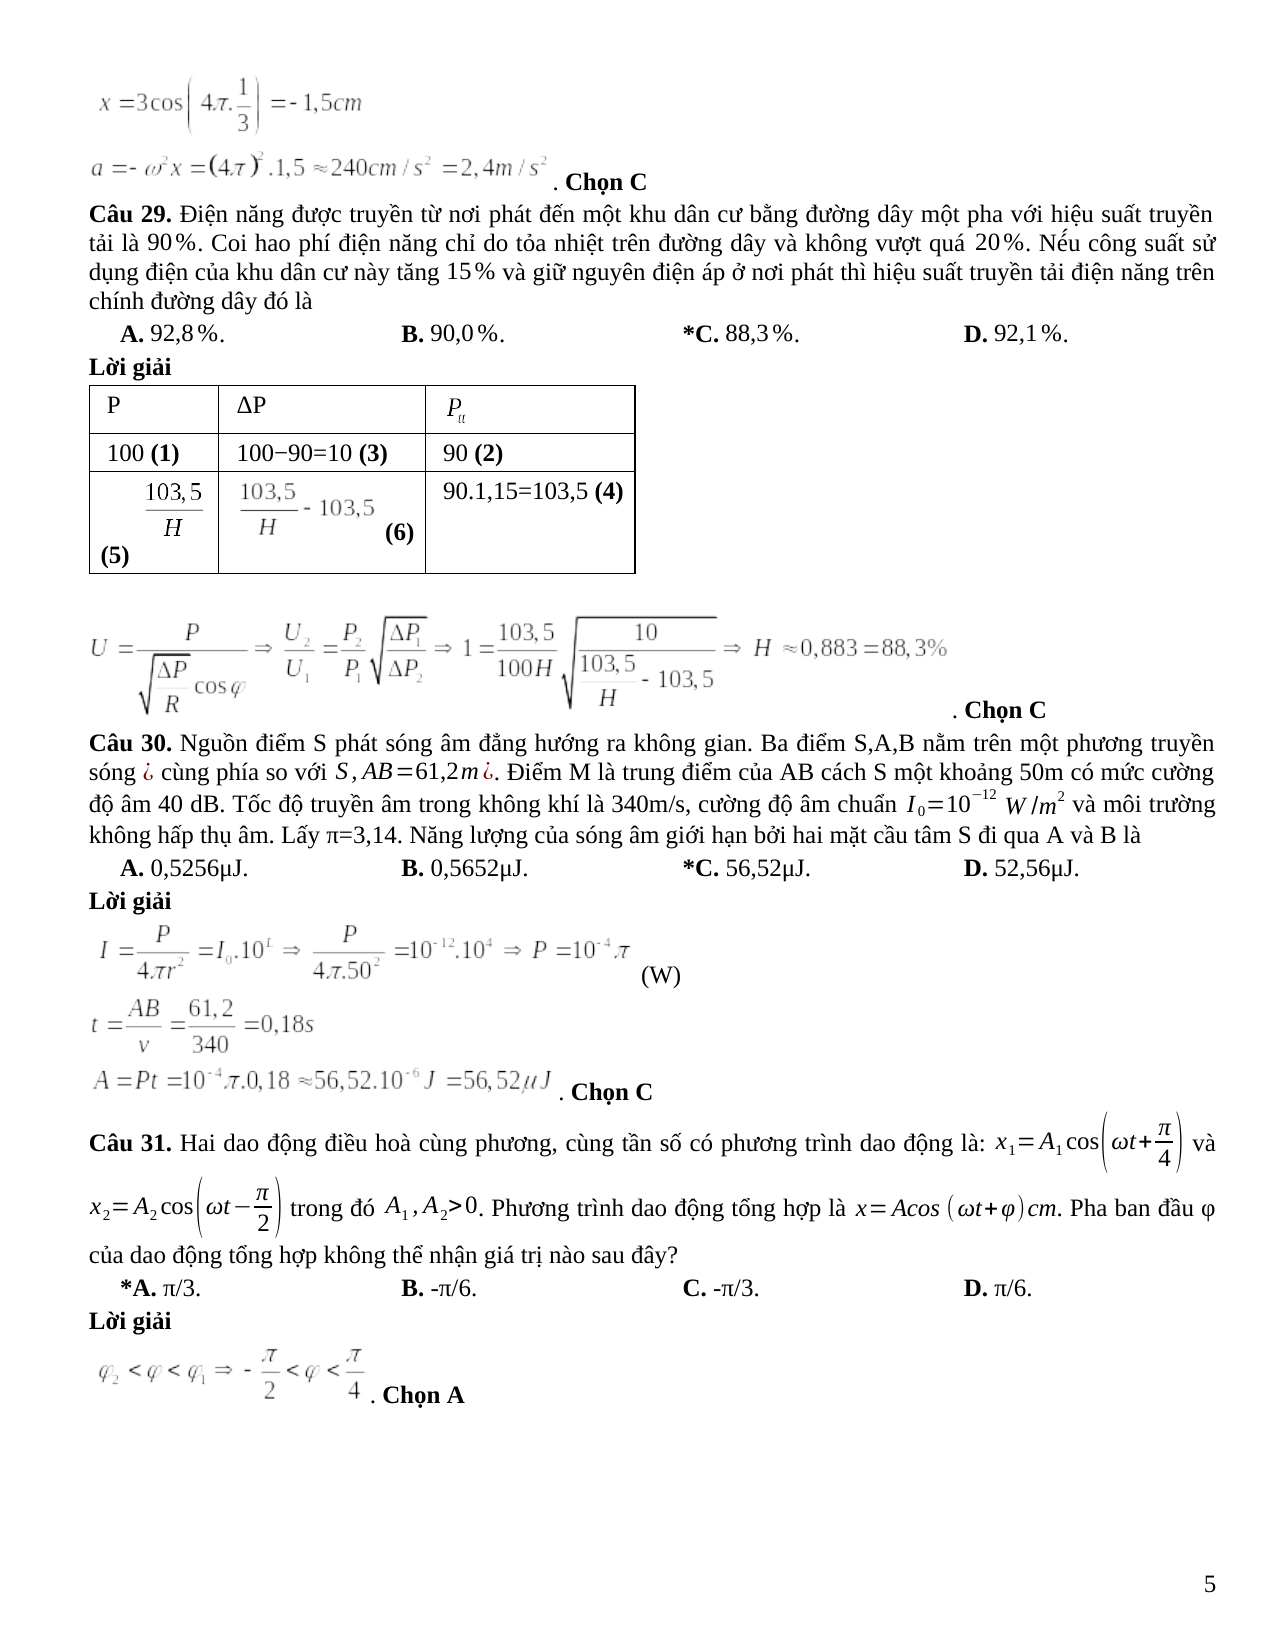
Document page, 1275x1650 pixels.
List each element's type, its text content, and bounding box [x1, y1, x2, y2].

text . Chọn C [89, 1062, 1216, 1106]
text (W) [89, 919, 1216, 989]
text . Chọn C [89, 145, 1216, 195]
text A. . B. . *C. . D. . [89, 319, 1216, 347]
text Câu 31. Hai dao động điều hoà cùng phương, cùng tần số có phương trình dao động là: và trong đó . Phương trình dao động tổng hợp là . Pha ban đầu φ của dao động tổng hợp không thể nhận giá trị nào sau đây? [89, 1110, 1216, 1269]
text Câu 30. Nguồn điểm S phát sóng âm đẳng hướng ra không gian. Ba điểm S,A,B nằm trên một phương truyền sóng cùng phía so với . Điểm M là trung điểm của AB cách S một khoảng 50m có mức cường độ âm 40 dB. Tốc độ truyền âm trong không khí là 340m/s, cường độ âm chuẩn và môi trường không hấp thụ âm. Lấy π=3,14. Năng lượng của sóng âm giới hạn bởi hai mặt cầu tâm S đi qua A và B là [89, 728, 1216, 849]
text *A. π/3. B. -π/6. C. -π/3. D. π/6. [89, 1273, 1216, 1302]
table_cell 100 (1) [90, 434, 218, 471]
table_header [426, 386, 634, 433]
table_cell 100−90=10 (3) [219, 434, 425, 471]
table_cell 90 (2) [426, 434, 634, 471]
table_cell (5) [90, 472, 218, 573]
table_cell 90.1,15=103,5 (4) [426, 472, 634, 573]
text Câu 29. Điện năng được truyền từ nơi phát đến một khu dân cư bằng đường dây một pha với hiệu suất truyền tải là . Coi hao phí điện năng chỉ do tỏa nhiệt trên đường dây và không vượt quá . Né́u công suất sử dụng điện của khu dân cư này tăng và giữ nguyên điện áp ở nơi phát thì hiệu suất truyền tải điện năng trên chính đường dây đó là [89, 199, 1216, 314]
table_header P [90, 386, 218, 433]
text Lời giải [89, 886, 1216, 915]
table_cell (6) [219, 472, 425, 573]
text . Chọn A [89, 1339, 1216, 1409]
text . Chọn C [89, 611, 1216, 724]
text A. 0,5256μJ. B. 0,5652μJ. *C. 56,52μJ. D. 52,56μJ. [89, 853, 1216, 882]
table_header ΔP [219, 386, 425, 433]
text Lời giải [89, 1306, 1216, 1335]
text Lời giải [89, 352, 1216, 380]
